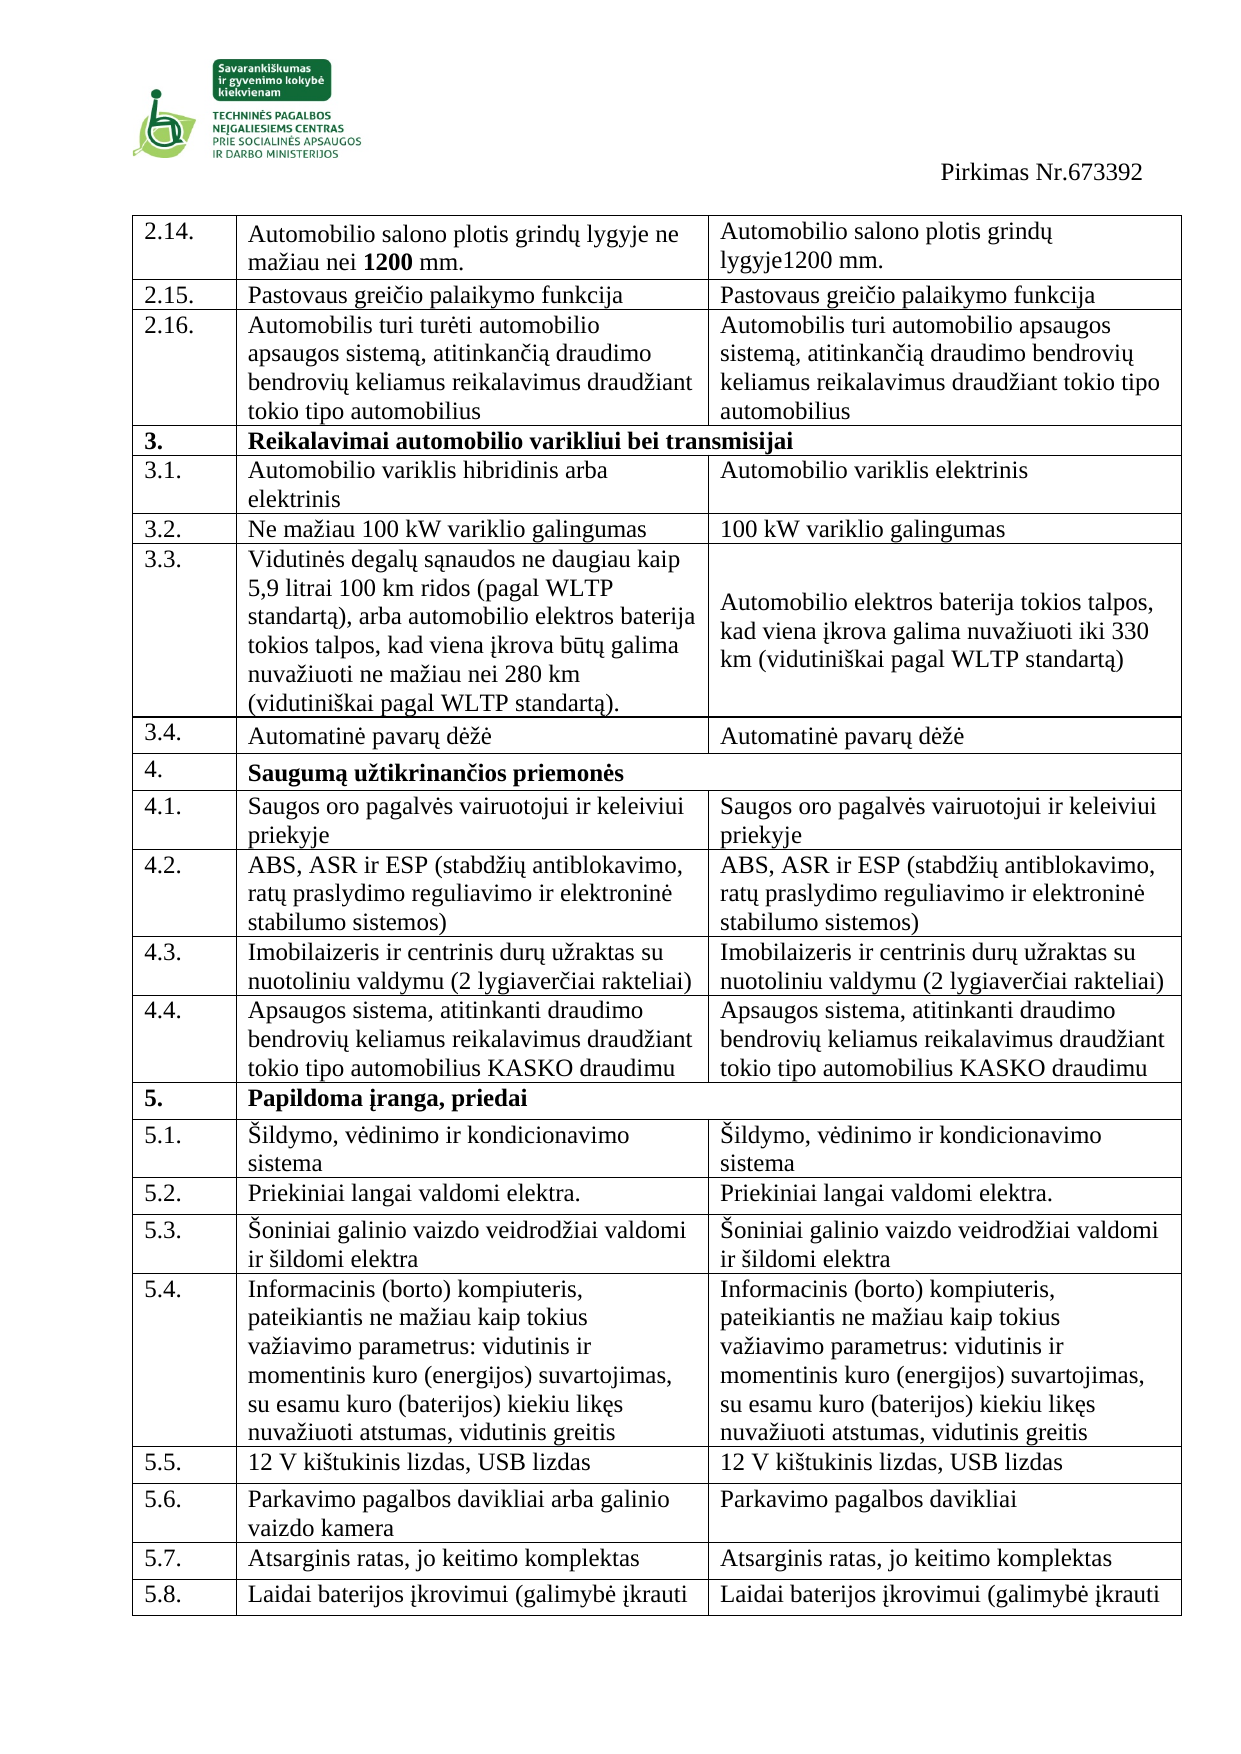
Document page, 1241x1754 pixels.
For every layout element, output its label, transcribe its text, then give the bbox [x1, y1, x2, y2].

table_cell 2.16. [133, 310, 236, 425]
table_cell Automobilio variklis hibridinis arba elektrinis [237, 456, 708, 513]
table_cell Saugos oro pagalvės vairuotojui ir keleiviui priekyje [237, 791, 708, 849]
table_cell 3.3. [133, 544, 236, 716]
table_cell ABS, ASR ir ESP (stabdžių antiblokavimo, ratų praslydimo reguliavimo ir elektroninė stabilumo sistemos) [237, 850, 708, 936]
table_cell Atsarginis ratas, jo keitimo komplektas [709, 1543, 1181, 1578]
table_cell 5.3. [133, 1215, 236, 1273]
table_cell Ne mažiau 100 kW variklio galingumas [237, 514, 708, 543]
table_cell 3.4. [133, 718, 236, 753]
table_cell Apsaugos sistema, atitinkanti draudimo bendrovių keliamus reikalavimus draudžiant tokio tipo automobilius KASKO draudimu [709, 996, 1181, 1082]
table_cell Automobilio salono plotis grindų lygyje ne mažiau nei 1200 mm. [237, 216, 708, 279]
table_cell Automatinė pavarų dėžė [709, 718, 1181, 753]
table_cell Reikalavimai automobilio varikliui bei transmisijai [237, 426, 1181, 454]
table_cell Pastovaus greičio palaikymo funkcija [237, 280, 708, 309]
table_cell 12 V kištukinis lizdas, USB lizdas [237, 1447, 708, 1483]
table_cell ABS, ASR ir ESP (stabdžių antiblokavimo, ratų praslydimo reguliavimo ir elektroninė stabilumo sistemos) [709, 850, 1181, 936]
table_cell Imobilaizeris ir centrinis durų užraktas su nuotoliniu valdymu (2 lygiaverčiai rakteliai) [237, 937, 708, 994]
table_cell 5. [133, 1083, 236, 1119]
table_cell Papildoma įranga, priedai [237, 1083, 1181, 1119]
picture [132, 59, 1134, 158]
table_cell 5.2. [133, 1178, 236, 1214]
table_cell 4. [133, 754, 236, 790]
table_cell 5.1. [133, 1120, 236, 1177]
table_cell 5.8. [133, 1580, 236, 1615]
table_cell Parkavimo pagalbos davikliai [709, 1484, 1181, 1542]
table_cell Automatinė pavarų dėžė [237, 718, 708, 753]
table_cell 5.6. [133, 1484, 236, 1542]
table_cell 3. [133, 426, 236, 454]
table_cell Imobilaizeris ir centrinis durų užraktas su nuotoliniu valdymu (2 lygiaverčiai rakteliai) [709, 937, 1181, 994]
table_cell 100 kW variklio galingumas [709, 514, 1181, 543]
table_cell Automobilis turi turėti automobilio apsaugos sistemą, atitinkančią draudimo bendrovių keliamus reikalavimus draudžiant tokio tipo automobilius [237, 310, 708, 425]
table_cell 5.7. [133, 1543, 236, 1578]
table_cell 4.2. [133, 850, 236, 936]
table_cell Vidutinės degalų sąnaudos ne daugiau kaip 5,9 litrai 100 km ridos (pagal WLTP standartą), arba automobilio elektros baterija tokios talpos, kad viena įkrova būtų galima nuvažiuoti ne mažiau nei 280 km (vidutiniškai pagal WLTP standartą). [237, 544, 708, 716]
table_cell 4.1. [133, 791, 236, 849]
table_cell Informacinis (borto) kompiuteris, pateikiantis ne mažiau kaip tokius važiavimo parametrus: vidutinis ir momentinis kuro (energijos) suvartojimas, su esamu kuro (baterijos) kiekiu likęs nuvažiuoti atstumas, vidutinis greitis [709, 1274, 1181, 1446]
table_cell Pastovaus greičio palaikymo funkcija [709, 280, 1181, 309]
table_cell Automobilio elektros baterija tokios talpos, kad viena įkrova galima nuvažiuoti iki 330 km (vidutiniškai pagal WLTP standartą) [709, 544, 1181, 716]
table_cell 4.3. [133, 937, 236, 994]
table_cell Apsaugos sistema, atitinkanti draudimo bendrovių keliamus reikalavimus draudžiant tokio tipo automobilius KASKO draudimu [237, 996, 708, 1082]
table_cell 2.14. [133, 216, 236, 279]
table_cell Šoniniai galinio vaizdo veidrodžiai valdomi ir šildomi elektra [709, 1215, 1181, 1273]
table_cell 3.2. [133, 514, 236, 543]
table_cell Automobilio salono plotis grindų lygyje1200 mm. [709, 216, 1181, 279]
table_cell Automobilio variklis elektrinis [709, 456, 1181, 513]
table_cell 5.4. [133, 1274, 236, 1446]
table_cell Šildymo, vėdinimo ir kondicionavimo sistema [237, 1120, 708, 1177]
table_cell Saugos oro pagalvės vairuotojui ir keleiviui priekyje [709, 791, 1181, 849]
table_cell Parkavimo pagalbos davikliai arba galinio vaizdo kamera [237, 1484, 708, 1542]
table_cell Informacinis (borto) kompiuteris, pateikiantis ne mažiau kaip tokius važiavimo parametrus: vidutinis ir momentinis kuro (energijos) suvartojimas, su esamu kuro (baterijos) kiekiu likęs nuvažiuoti atstumas, vidutinis greitis [237, 1274, 708, 1446]
table_cell Automobilis turi automobilio apsaugos sistemą, atitinkančią draudimo bendrovių keliamus reikalavimus draudžiant tokio tipo automobilius [709, 310, 1181, 425]
table_cell Laidai baterijos įkrovimui (galimybė įkrauti automobilį naudojant kintamos srovės įkrovimo stoteles (AC) ir nuolatinės srovės įkrovimo stotelės (DC). [237, 1580, 708, 1615]
table_cell Šildymo, vėdinimo ir kondicionavimo sistema [709, 1120, 1181, 1177]
table_cell Priekiniai langai valdomi elektra. [709, 1178, 1181, 1214]
table_cell 2.15. [133, 280, 236, 309]
table_cell 4.4. [133, 996, 236, 1082]
table_cell Priekiniai langai valdomi elektra. [237, 1178, 708, 1214]
table_cell Šoniniai galinio vaizdo veidrodžiai valdomi ir šildomi elektra [237, 1215, 708, 1273]
table_cell 5.5. [133, 1447, 236, 1483]
table_cell 12 V kištukinis lizdas, USB lizdas [709, 1447, 1181, 1483]
table_cell Atsarginis ratas, jo keitimo komplektas [237, 1543, 708, 1578]
table_cell 3.1. [133, 456, 236, 513]
table_cell Laidai baterijos įkrovimui (galimybė įkrauti automobilį naudojant kintamos srovės įkrovimo stoteles (AC) ir nuolatinės srovės įkrovimo stotelės (DC). [709, 1580, 1181, 1615]
table_cell Saugumą užtikrinančios priemonės [237, 754, 1181, 790]
